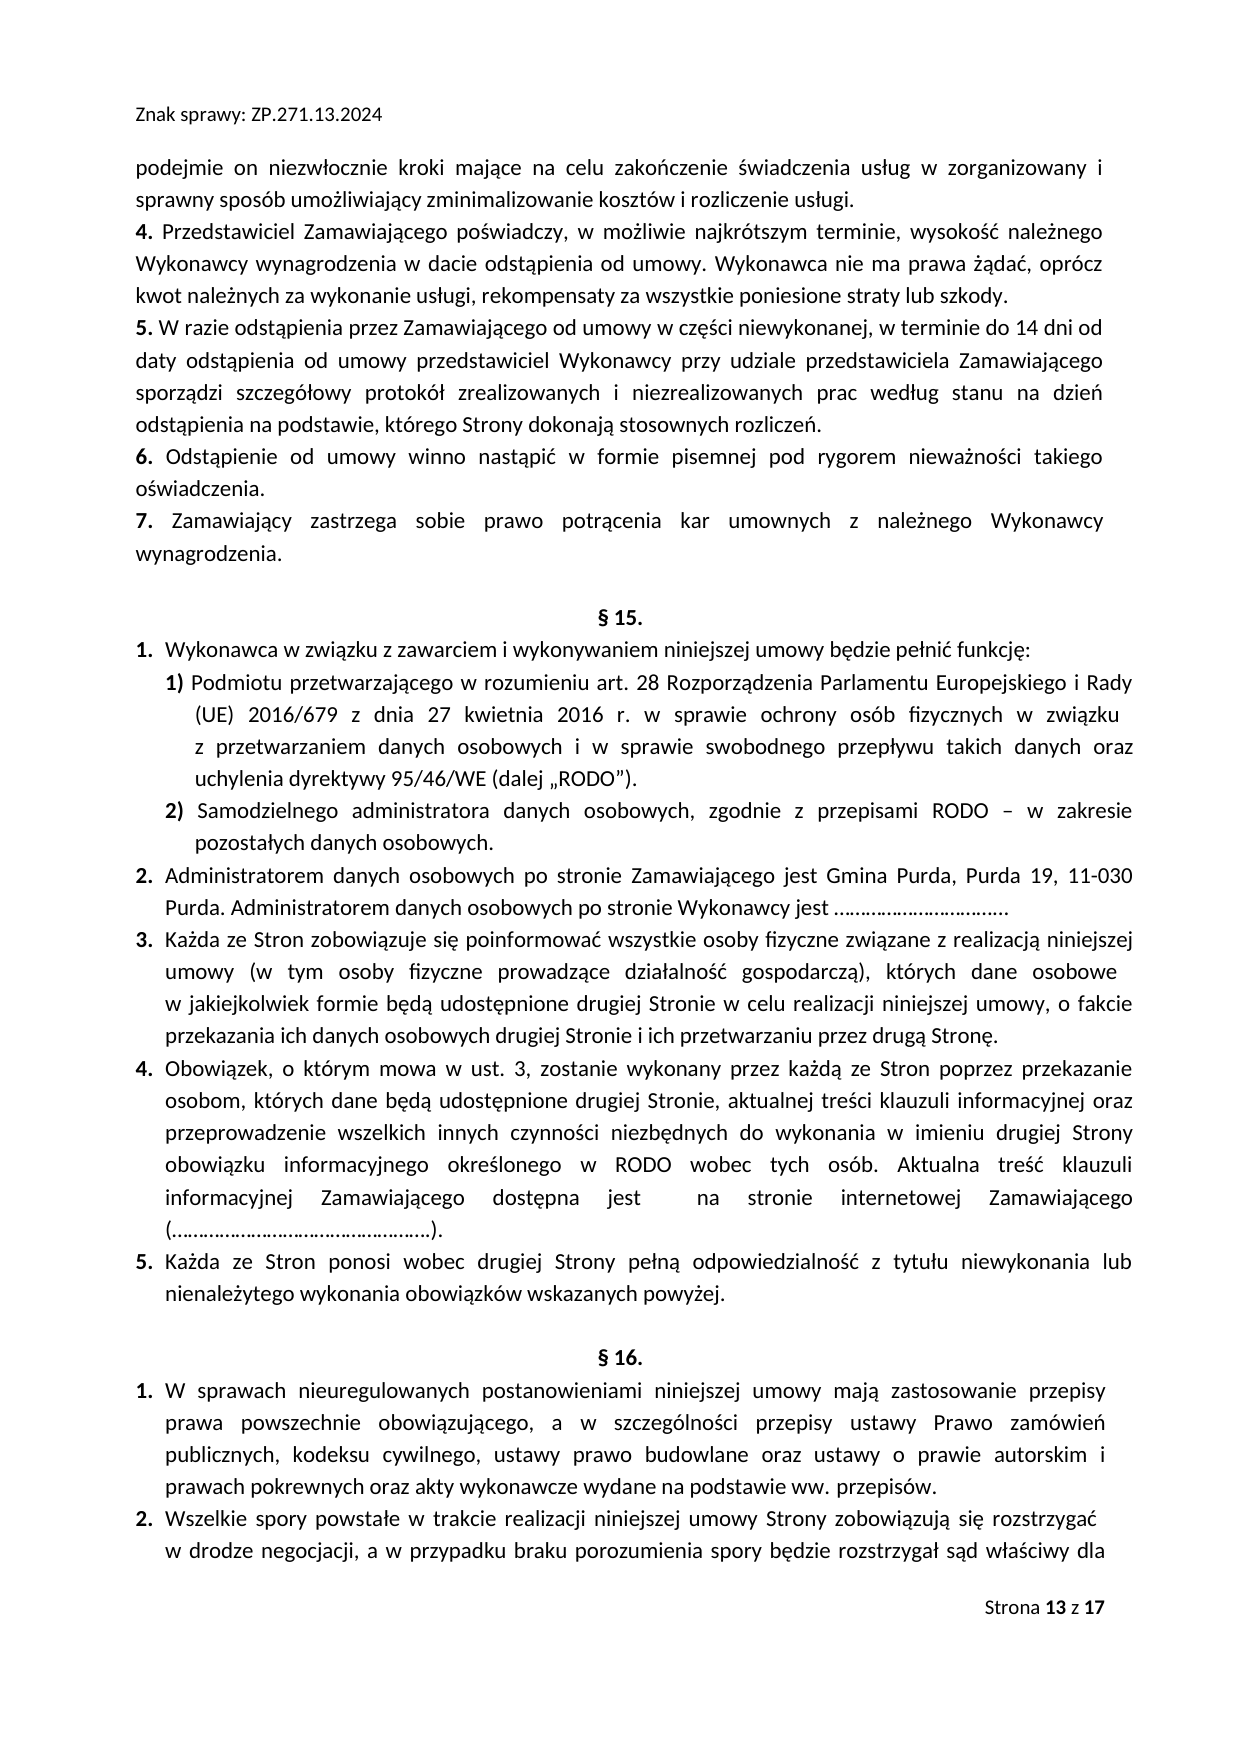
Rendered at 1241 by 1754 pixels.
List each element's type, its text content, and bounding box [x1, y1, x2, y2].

list Wykonawca w związku z zawarciem i wykonywaniem niniejszej umowy będzie pełnić funkcję: [135, 635, 1134, 663]
text 6. Odstąpienie od umowy winno nastąpić w formie pisemnej pod rygorem nieważności takiego oświadczenia. [135, 442, 1105, 502]
list Każda ze Stron zobowiązuje się poinformować wszystkie osoby fizyczne związane z realizacją niniejszej umowy (w tym osoby fizyczne prowadzące działalność gospodarczą), których dane osobowe w jakiejkolwiek formie będą udostępnione drugiej Stronie w celu realizacji niniejszej umowy, o fakcie przekazania ich danych osobowych drugiej Stronie i ich przetwarzaniu przez drugą Stronę. [135, 925, 1134, 1050]
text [135, 153, 1105, 213]
text 5. W razie odstąpienia przez Zamawiającego od umowy w części niewykonanej, w terminie do 14 dni od daty odstąpienia od umowy przedstawiciel Wykonawcy przy udziale przedstawiciela Zamawiającego sporządzi szczegółowy protokół zrealizowanych i niezrealizowanych prac według stanu na dzień odstąpienia na podstawie, którego Strony dokonają stosownych rozliczeń. [135, 313, 1105, 438]
list Każda ze Stron ponosi wobec drugiej Strony pełną odpowiedzialność z tytułu niewykonania lub nienależytego wykonania obowiązków wskazanych powyżej. [135, 1247, 1134, 1307]
subtitle § 15. [135, 603, 1105, 631]
text 2) Samodzielnego administratora danych osobowych, zgodnie z przepisami RODO – w zakresie pozostałych danych osobowych. [165, 796, 1134, 857]
list W sprawach nieuregulowanych postanowieniami niniejszej umowy mają zastosowanie przepisy prawa powszechnie obowiązującego, a w szczególności przepisy ustawy Prawo zamówień publicznych, kodeksu cywilnego, ustawy prawo budowlane oraz ustawy o prawie autorskim i prawach pokrewnych oraz akty wykonawcze wydane na podstawie ww. przepisów. [135, 1376, 1107, 1500]
subtitle § 16. [135, 1343, 1105, 1372]
text 7. Zamawiający zastrzega sobie prawo potrącenia kar umownych z należnego Wykonawcy wynagrodzenia. [135, 507, 1105, 567]
list Obowiązek, o którym mowa w ust. 3, zostanie wykonany przez każdą ze Stron poprzez przekazanie osobom, których dane będą udostępnione drugiej Stronie, aktualnej treści klauzuli informacyjnej oraz przeprowadzenie wszelkich innych czynności niezbędnych do wykonania w imieniu drugiej Strony obowiązku informacyjnego określonego w RODO wobec tych osób. Aktualna treść klauzuli informacyjnej Zamawiającego dostępna jest na stronie internetowej Zamawiającego (………………………………………….). [135, 1054, 1134, 1243]
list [135, 1504, 1107, 1565]
text 1) Podmiotu przetwarzającego w rozumieniu art. 28 Rozporządzenia Parlamentu Europejskiego i Rady (UE) 2016/679 z dnia 27 kwietnia 2016 r. w sprawie ochrony osób fizycznych w związku z przetwarzaniem danych osobowych i w sprawie swobodnego przepływu takich danych oraz uchylenia dyrektywy 95/46/WE (dalej „RODO”). [165, 668, 1134, 792]
list Administratorem danych osobowych po stronie Zamawiającego jest Gmina Purda, Purda 19, 11-030 Purda. Administratorem danych osobowych po stronie Wykonawcy jest …………………………... [135, 861, 1134, 921]
text 4. Przedstawiciel Zamawiającego poświadczy, w możliwie najkrótszym terminie, wysokość należnego Wykonawcy wynagrodzenia w dacie odstąpienia od umowy. Wykonawca nie ma prawa żądać, oprócz kwot należnych za wykonanie usługi, rekompensaty za wszystkie poniesione straty lub szkody. [135, 217, 1105, 309]
